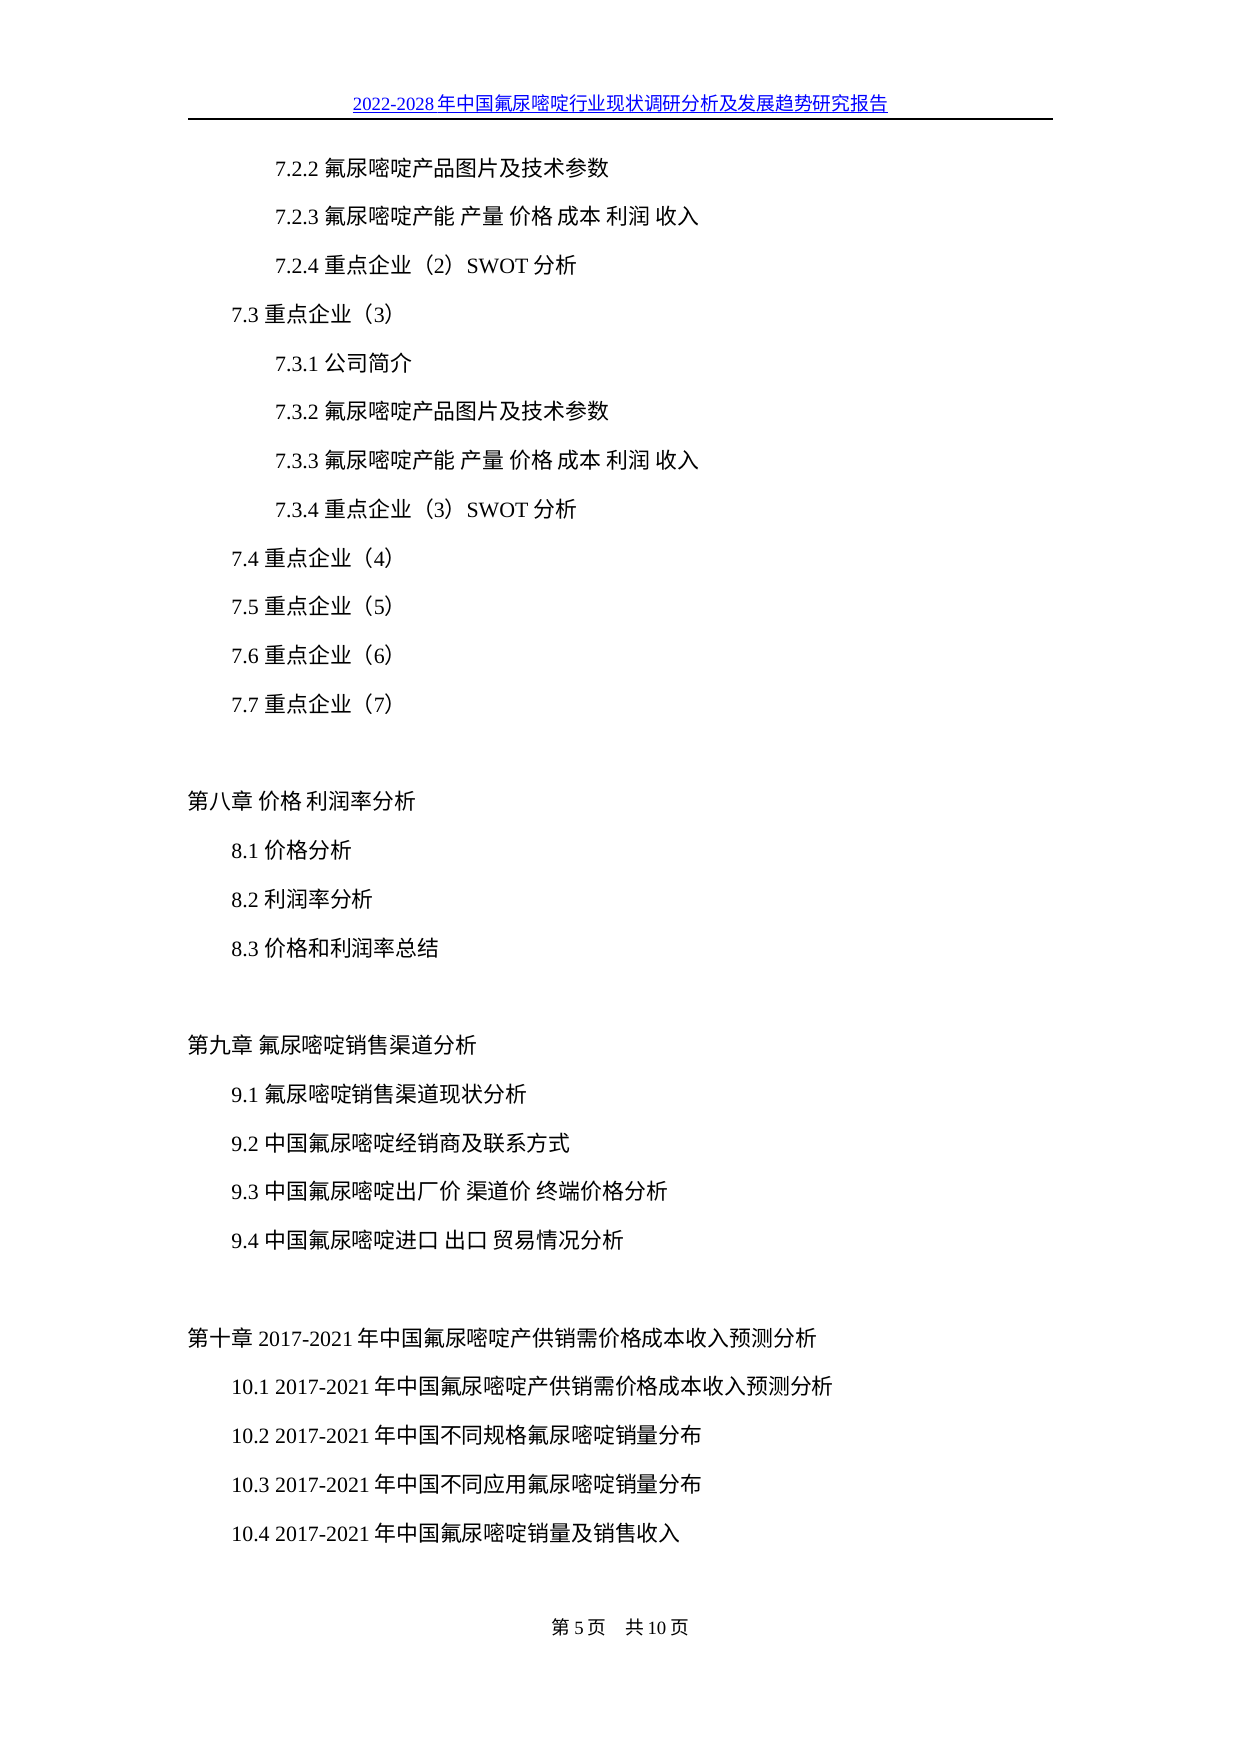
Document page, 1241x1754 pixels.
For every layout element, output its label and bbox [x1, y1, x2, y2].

text [187, 150, 1053, 1548]
